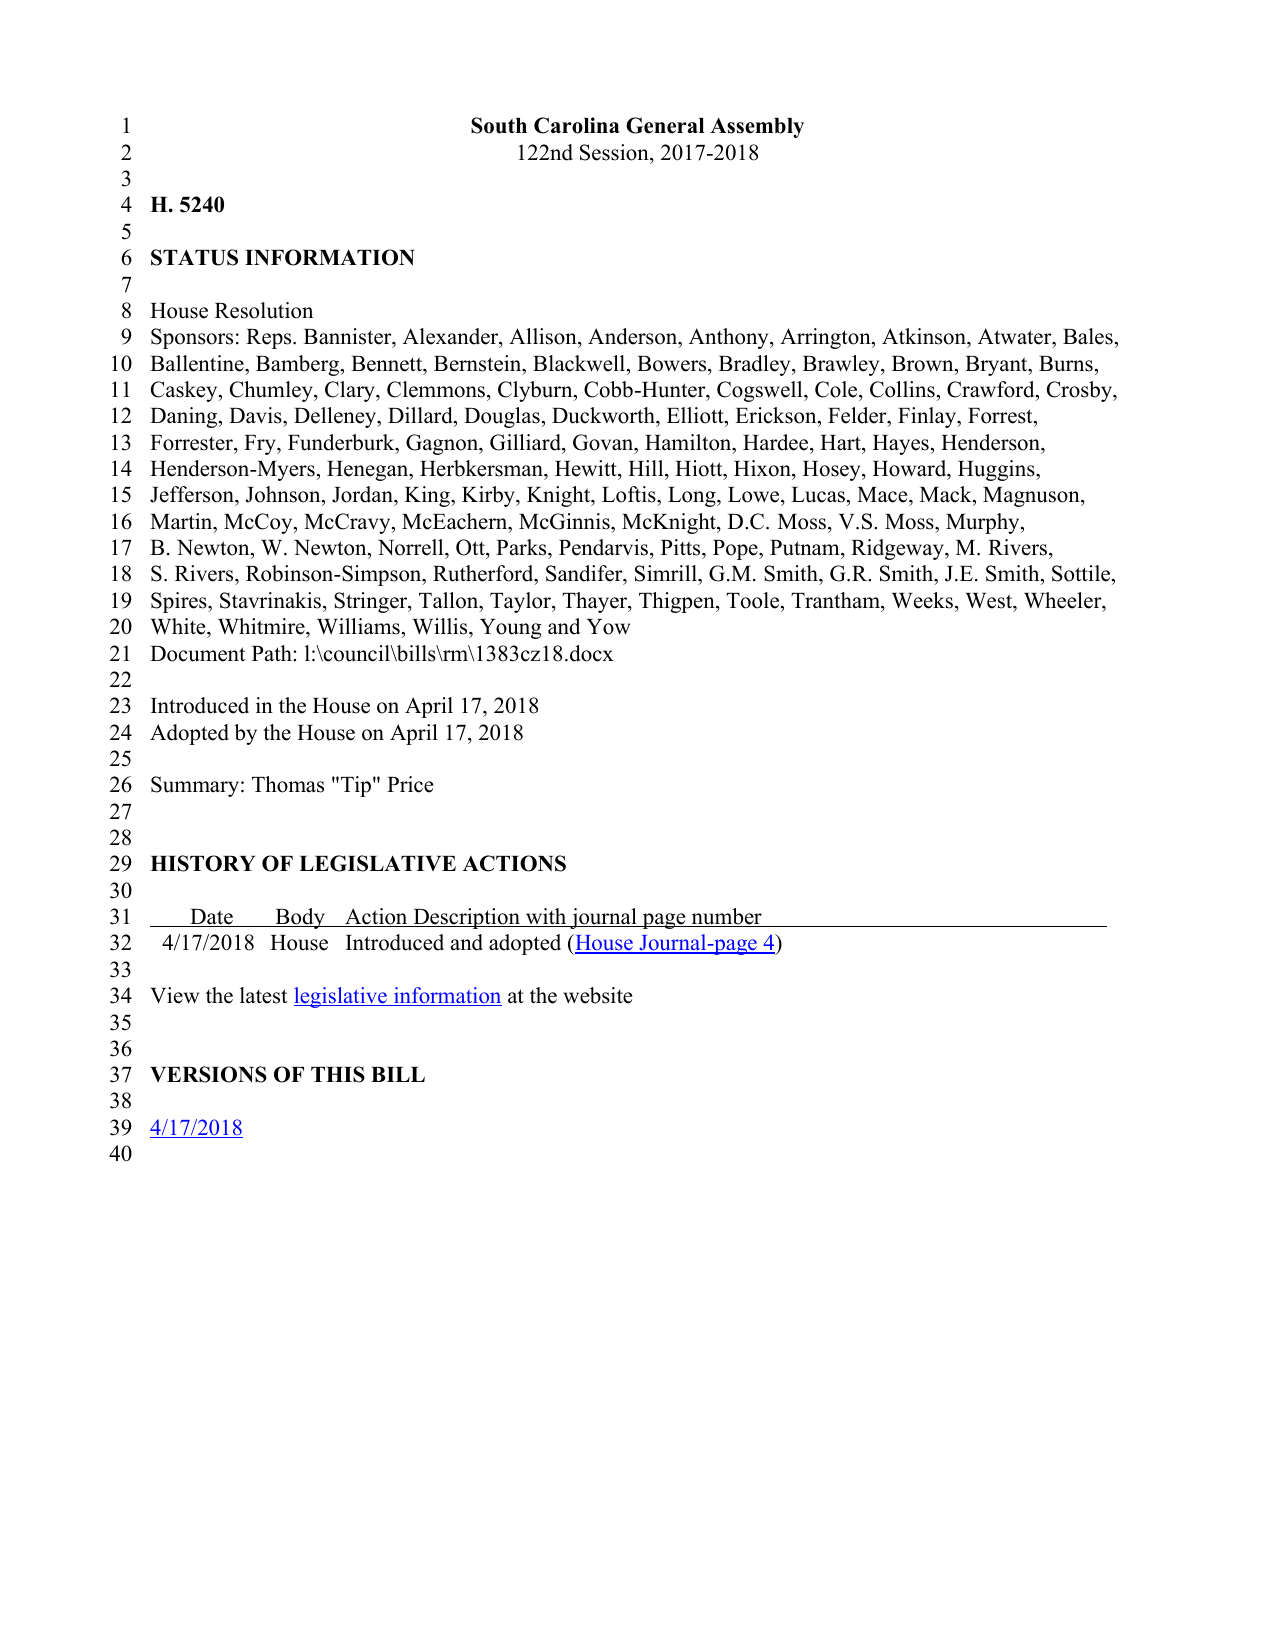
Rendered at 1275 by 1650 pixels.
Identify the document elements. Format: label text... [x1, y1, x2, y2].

text 122nd Session, 2017-2018 [150, 139, 1125, 165]
text Adopted by the House on April 17, 2018 [150, 719, 1125, 745]
text Summary: Thomas "Tip" Price [150, 771, 1125, 798]
text H. 5240 [150, 192, 1125, 218]
text Introduced in the House on April 17, 2018 [150, 692, 1125, 719]
text View the latest legislative information at the website [150, 982, 1125, 1008]
text South Carolina General Assembly [150, 112, 1125, 139]
text Sponsors: Reps. Bannister, Alexander, Allison, Anderson, Anthony, Arrington, Atkinson, Atwater, Bales, Ballentine, Bamberg, Bennett, Bernstein, Blackwell, Bowers, Bradley, Brawley, Brown, Bryant, Burns, Caskey, Chumley, Clary, Clemmons, Clyburn, Cobb-Hunter, Cogswell, Cole, Collins, Crawford, Crosby, Daning, Davis, Delleney, Dillard, Douglas, Duckworth, Elliott, Erickson, Felder, Finlay, Forrest, Forrester, Fry, Funderburk, Gagnon, Gilliard, Govan, Hamilton, Hardee, Hart, Hayes, Henderson, Henderson-Myers, Henegan, Herbkersman, Hewitt, Hill, Hiott, Hixon, Hosey, Howard, Huggins, Jefferson, Johnson, Jordan, King, Kirby, Knight, Loftis, Long, Lowe, Lucas, Mace, Mack, Magnuson, Martin, McCoy, McCravy, McEachern, McGinnis, McKnight, D.C. Moss, V.S. Moss, Murphy, B. Newton, W. Newton, Norrell, Ott, Parks, Pendarvis, Pitts, Pope, Putnam, Ridgeway, M. Rivers, S. Rivers, Robinson-Simpson, Rutherford, Sandifer, Simrill, G.M. Smith, G.R. Smith, J.E. Smith, Sottile, Spires, Stavrinakis, Stringer, Tallon, Taylor, Thayer, Thigpen, Toole, Trantham, Weeks, West, Wheeler, White, Whitmire, Williams, Willis, Young and Yow [150, 323, 1125, 639]
text Date Body Action Description with journal page number [150, 903, 1125, 929]
text House Resolution [150, 297, 1125, 323]
text STATUS INFORMATION [150, 244, 1125, 271]
text HISTORY OF LEGISLATIVE ACTIONS [150, 850, 1125, 877]
text 4/17/2018 [150, 1114, 1125, 1140]
text 4/17/2018 House Introduced and adopted (House Journal-page 4) [150, 929, 1125, 956]
text VERSIONS OF THIS BILL [150, 1061, 1125, 1088]
text Document Path: l:\council\bills\rm\1383cz18.docx [150, 639, 1125, 666]
